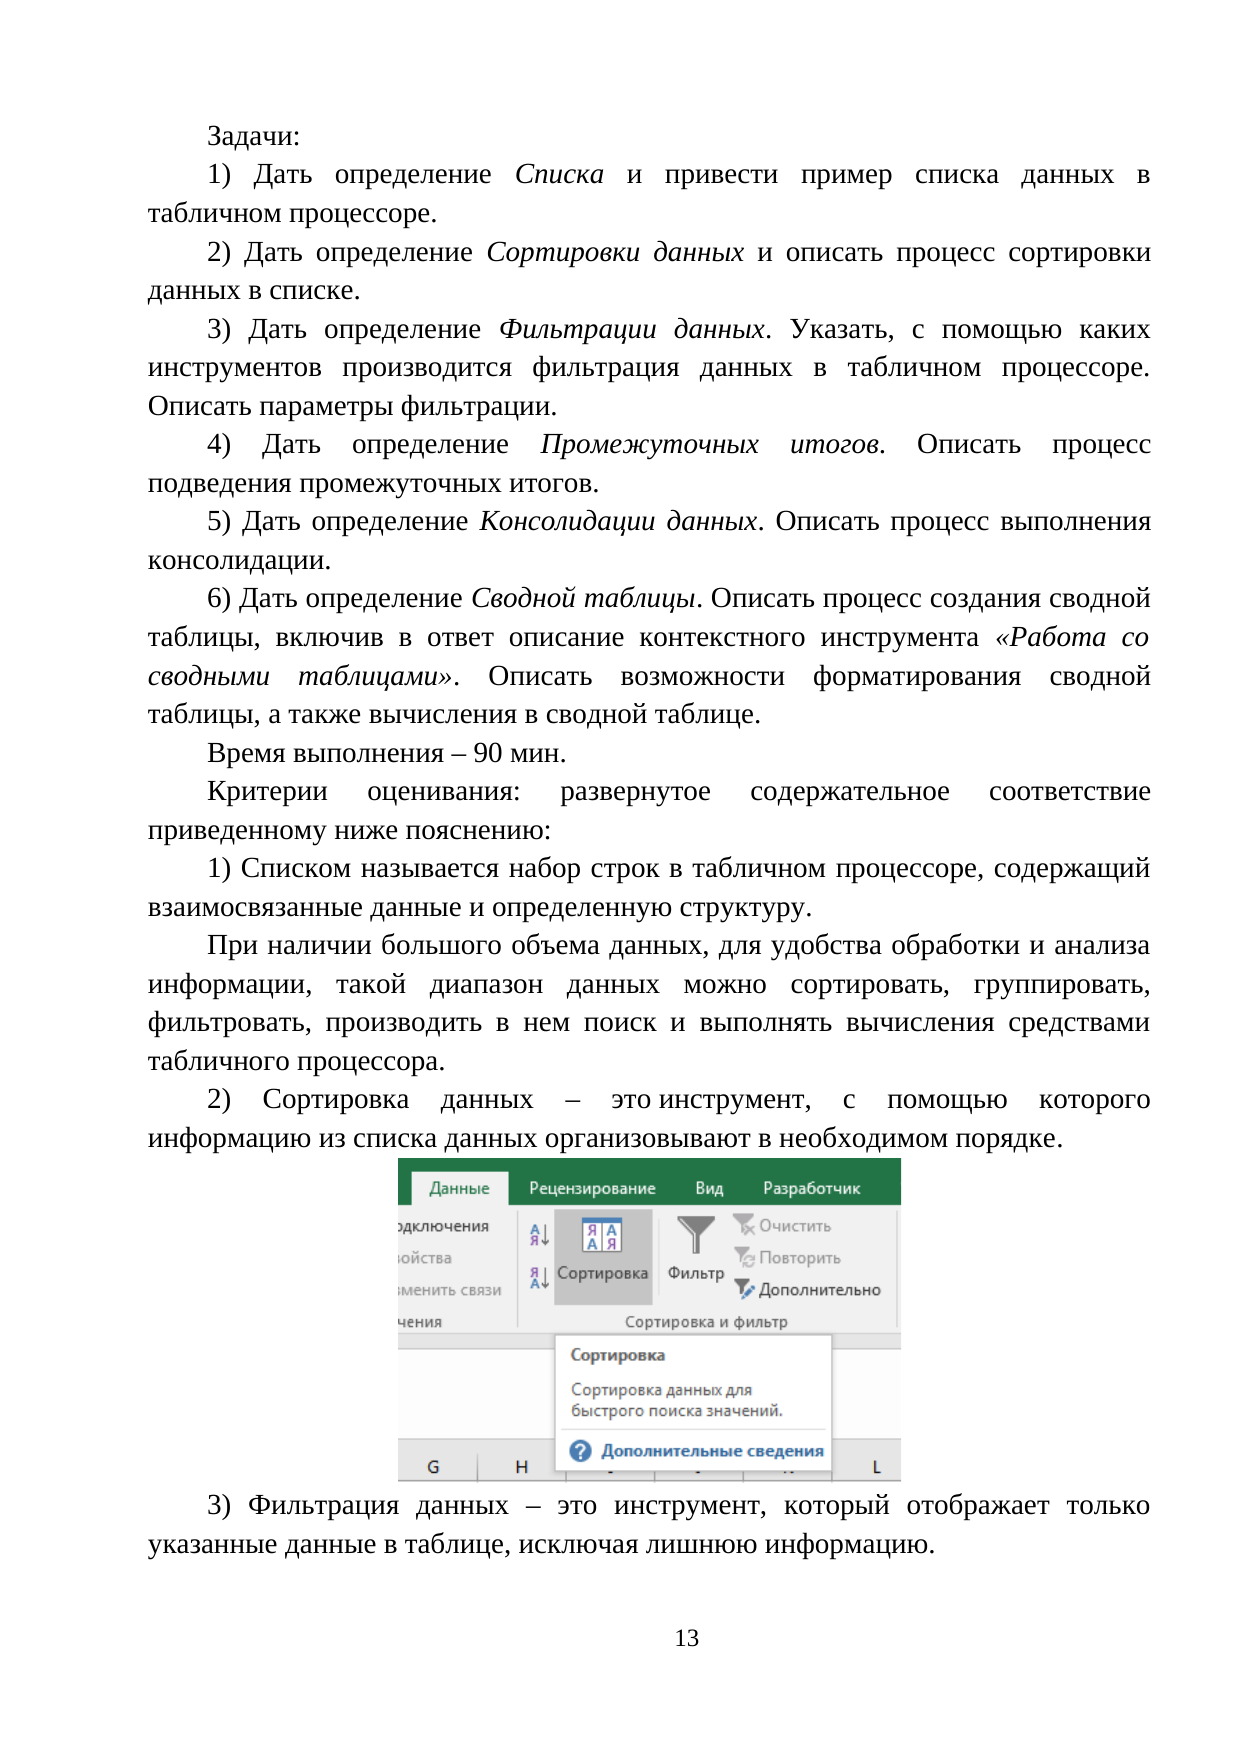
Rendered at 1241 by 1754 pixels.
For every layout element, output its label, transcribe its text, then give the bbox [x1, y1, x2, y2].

text Задачи: [148, 118, 1152, 152]
text При наличии большого объема данных, для удобства обработки и анализа информации, такой диапазон данных можно сортировать, группировать, фильтровать, производить в нем поиск и выполнять вычисления средствами табличного процессора. [148, 927, 1152, 1077]
text Критерии оценивания: развернутое содержательное соответствие приведенному ниже пояснению: [148, 773, 1152, 845]
picture [398, 1158, 902, 1483]
text 4) Дать определение Промежуточных итогов. Описать процесс подведения промежуточных итогов. [148, 426, 1152, 498]
text 2) Сортировка данных – это инструмент, с помощью которого информацию из списка данных организовывают в необходимом порядке. [148, 1082, 1152, 1154]
text 5) Дать определение Консолидации данных. Описать процесс выполнения консолидации. [148, 503, 1152, 576]
text 6) Дать определение Сводной таблицы. Описать процесс создания сводной таблицы, включив в ответ описание контекстного инструмента «Работа со сводными таблицами». Описать возможности форматирования сводной таблицы, а также вычисления в сводной таблице. [148, 581, 1152, 730]
text 1) Дать определение Списка и привести пример списка данных в табличном процессоре. [148, 157, 1152, 229]
text 3) Фильтрация данных – это инструмент, который отображает только указанные данные в таблице, исключая лишнюю информацию. [148, 1487, 1152, 1559]
text Время выполнения – 90 мин. [148, 735, 1152, 768]
text 3) Дать определение Фильтрации данных. Указать, с помощью каких инструментов производится фильтрация данных в табличном процессоре. Описать параметры фильтрации. [148, 311, 1152, 421]
text 2) Дать определение Сортировки данных и описать процесс сортировки данных в списке. [148, 234, 1152, 306]
text 1) Списком называется набор строк в табличном процессоре, содержащий взаимосвязанные данные и определенную структуру. [148, 850, 1152, 922]
